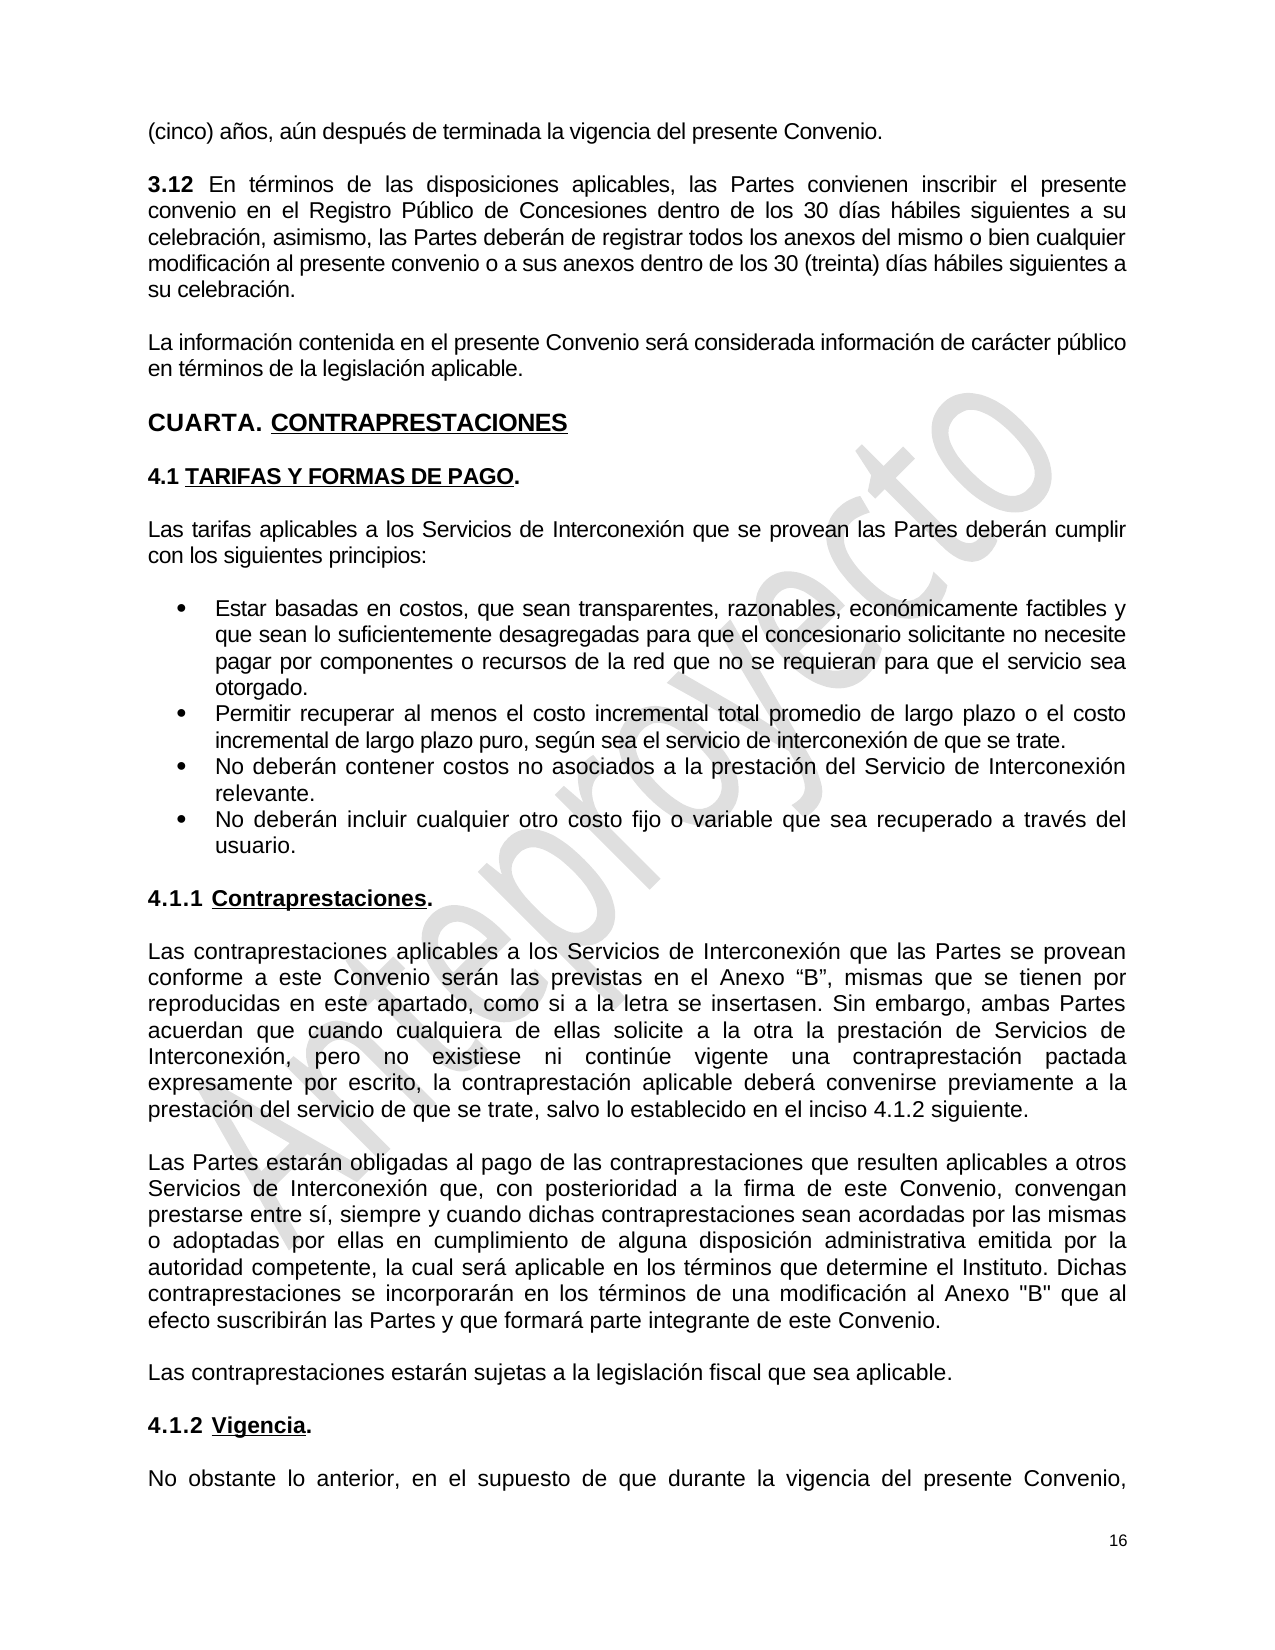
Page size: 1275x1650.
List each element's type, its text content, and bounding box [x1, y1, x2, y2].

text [148, 118, 1127, 144]
text CUARTA. CONTRAPRESTACIONES [148, 408, 1127, 437]
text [148, 1465, 1127, 1491]
text Las contraprestaciones aplicables a los Servicios de Interconexión que las Partes se provean conforme a este Convenio serán las previstas en el Anexo “B”, mismas que se tienen por reproducidas en este apartado, como si a la letra se insertasen. Sin embargo, ambas Partes acuerdan que cuando cualquiera de ellas solicite a la otra la prestación de Servicios de Interconexión, pero no existiese ni continúe vigente una contraprestación pactada expresamente por escrito, la contraprestación aplicable deberá convenirse previamente a la prestación del servicio de que se trate, salvo lo establecido en el inciso 4.1.2 siguiente. [148, 938, 1127, 1122]
text Las Partes estarán obligadas al pago de las contraprestaciones que resulten aplicables a otros Servicios de Interconexión que, con posterioridad a la firma de este Convenio, convengan prestarse entre sí, siempre y cuando dichas contraprestaciones sean acordadas por las mismas o adoptadas por ellas en cumplimiento de alguna disposición administrativa emitida por la autoridad competente, la cual será aplicable en los términos que determine el Instituto. Dichas contraprestaciones se incorporarán en los términos de una modificación al Anexo "B" que al efecto suscribirán las Partes y que formará parte integrante de este Convenio. [148, 1148, 1127, 1333]
text 4.1.1 Contraprestaciones. [148, 885, 1127, 911]
list No deberán incluir cualquier otro costo fijo o variable que sea recuperado a través del usuario. [177, 806, 1127, 858]
text Las tarifas aplicables a los Servicios de Interconexión que se provean las Partes deberán cumplir con los siguientes principios: [148, 516, 1127, 569]
list No deberán contener costos no asociados a la prestación del Servicio de Interconexión relevante. [177, 753, 1127, 806]
text 3.12 En términos de las disposiciones aplicables, las Partes convienen inscribir el presente convenio en el Registro Público de Concesiones dentro de los 30 días hábiles siguientes a su celebración, asimismo, las Partes deberán de registrar todos los anexos del mismo o bien cualquier modificación al presente convenio o a sus anexos dentro de los 30 (treinta) días hábiles siguientes a su celebración. [148, 171, 1127, 303]
text La información contenida en el presente Convenio será considerada información de carácter público en términos de la legislación aplicable. [148, 329, 1127, 382]
list Permitir recuperar al menos el costo incremental total promedio de largo plazo o el costo incremental de largo plazo puro, según sea el servicio de interconexión de que se trate. [177, 700, 1127, 753]
list Estar basadas en costos, que sean transparentes, razonables, económicamente factibles y que sean lo suficientemente desagregadas para que el concesionario solicitante no necesite pagar por componentes o recursos de la red que no se requieran para que el servicio sea otorgado. [177, 595, 1127, 700]
text 4.1.2 Vigencia. [148, 1412, 1127, 1438]
text 4.1 TARIFAS Y FORMAS DE PAGO. [148, 463, 1127, 489]
text Las contraprestaciones estarán sujetas a la legislación fiscal que sea aplicable. [148, 1359, 1127, 1386]
